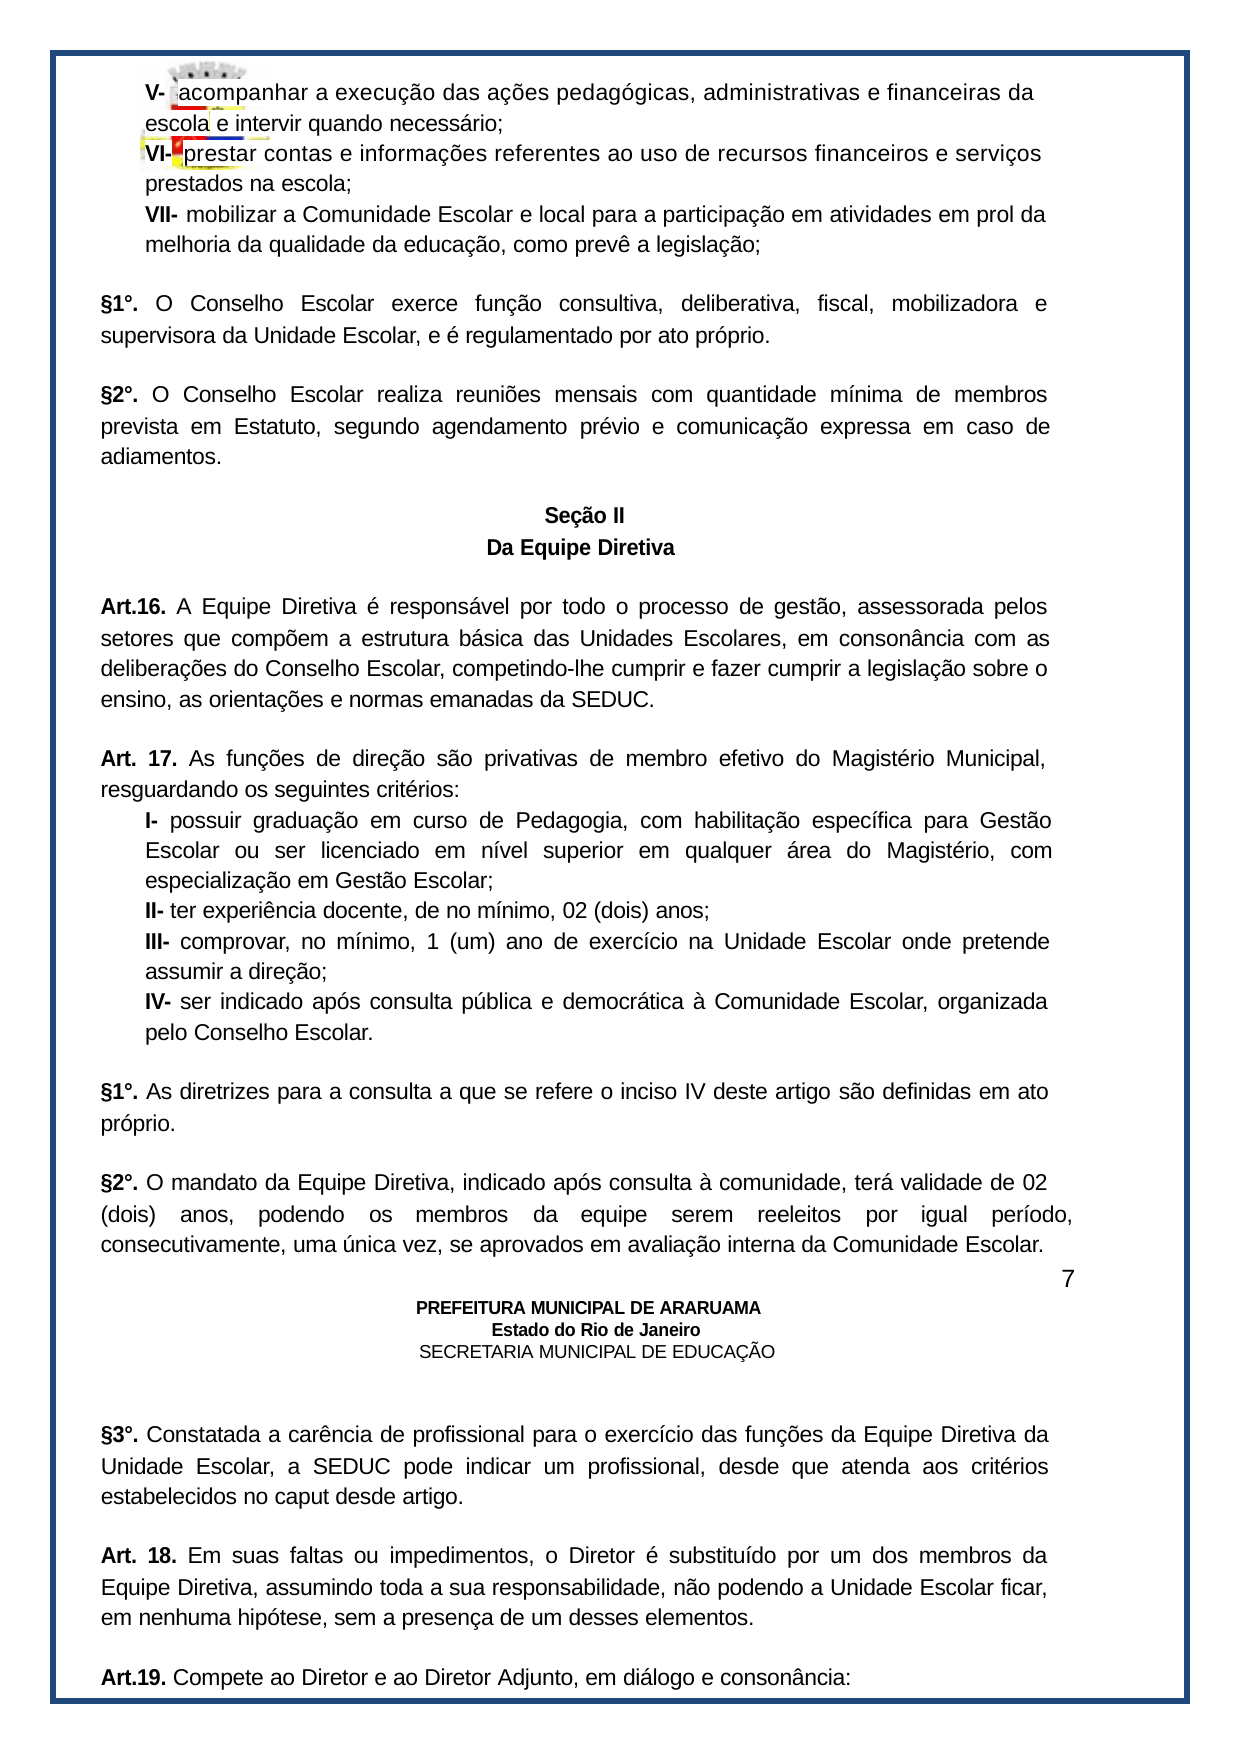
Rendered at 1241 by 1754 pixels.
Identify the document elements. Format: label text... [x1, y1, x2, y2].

text I- possuir graduação em curso de Pedagogia, com habilitação específica para Gestão [97, 804, 1214, 834]
text setores que compõem a estrutura básica das Unidades Escolares, em consonância com as [97, 622, 1214, 653]
text Escolar ou ser licenciado em nível superior em qualquer área do Magistério, com [97, 834, 1214, 864]
text em nenhuma hipótese, sem a presença de um desses elementos. [101, 1602, 1214, 1632]
text VI- prestar contas e informações referentes ao uso de recursos financeiros e serviços [97, 137, 1214, 167]
text melhoria da qualidade da educação, como prevê a legislação; [97, 228, 1214, 259]
text Art. 18. Em suas faltas ou impedimentos, o Diretor é substituído por um dos membros da [101, 1536, 1214, 1571]
text supervisora da Unidade Escolar, e é regulamentado por ato próprio. [97, 319, 1214, 349]
text Da Equipe Diretiva [97, 531, 1214, 561]
text consecutivamente, uma única vez, se aprovados em avaliação interna da Comunidade Escolar. [97, 1228, 1214, 1258]
text prevista em Estatuto, segundo agendamento prévio e comunicação expressa em caso de [97, 410, 1214, 440]
text III- comprovar, no mínimo, 1 (um) ano de exercício na Unidade Escolar onde pretende [97, 925, 1214, 955]
text Art. 17. As funções de direção são privativas de membro efetivo do Magistério Municipal, [97, 738, 1214, 773]
text V- acompanhar a execução das ações pedagógicas, administrativas e financeiras da [97, 77, 1214, 107]
text resguardando os seguintes critérios: [97, 773, 1214, 804]
text §2°. O mandato da Equipe Diretiva, indicado após consulta à comunidade, terá validade de 02 [97, 1162, 1214, 1198]
text estabelecidos no caput desde artigo. [101, 1480, 1214, 1511]
text próprio. [97, 1107, 1214, 1137]
text prestados na escola; [97, 167, 1214, 198]
text escola e intervir quando necessário; [97, 107, 1214, 137]
text SECRETARIA MUNICIPAL DE EDUCAÇÃO [101, 1340, 1214, 1363]
text assumir a direção; [97, 955, 1214, 986]
text VII- mobilizar a Comunidade Escolar e local para a participação em atividades em prol da [97, 198, 1214, 228]
text Unidade Escolar, a SEDUC pode indicar um profissional, desde que atenda aos critérios [101, 1450, 1214, 1480]
text adiamentos. [97, 440, 1214, 471]
text deliberações do Conselho Escolar, competindo-lhe cumprir e fazer cumprir a legislação sobre o [97, 653, 1214, 683]
text ensino, as orientações e normas emanadas da SEDUC. [97, 683, 1214, 713]
text §3°. Constatada a carência de profissional para o exercício das funções da Equipe Diretiva da [101, 1413, 1214, 1450]
text especialização em Gestão Escolar; [97, 864, 1214, 895]
text Seção II [97, 496, 1214, 531]
text §2°. O Conselho Escolar realiza reuniões mensais com quantidade mínima de membros [97, 374, 1214, 410]
text Equipe Diretiva, assumindo toda a sua responsabilidade, não podendo a Unidade Escolar ficar, [101, 1571, 1214, 1602]
text 7 [97, 1258, 1214, 1295]
text Art.16. A Equipe Diretiva é responsável por todo o processo de gestão, assessorada pelos [97, 586, 1214, 622]
text pelo Conselho Escolar. [97, 1016, 1214, 1047]
text §1°. O Conselho Escolar exerce função consultiva, deliberativa, fiscal, mobilizadora e [97, 284, 1214, 319]
picture [139, 60, 273, 77]
text IV- ser indicado após consulta pública e democrática à Comunidade Escolar, organizada [97, 986, 1214, 1016]
text PREFEITURA MUNICIPAL DE ARARUAMA [101, 1295, 1214, 1319]
text II- ter experiência docente, de no mínimo, 02 (dois) anos; [97, 895, 1214, 925]
text (dois) anos, podendo os membros da equipe serem reeleitos por igual período, [97, 1198, 1214, 1228]
text Estado do Rio de Janeiro [101, 1319, 1214, 1340]
text §1°. As diretrizes para a consulta a que se refere o inciso IV deste artigo são definidas em ato [97, 1072, 1214, 1107]
text Art.19. Compete ao Diretor e ao Diretor Adjunto, em diálogo e consonância: [101, 1657, 1214, 1692]
